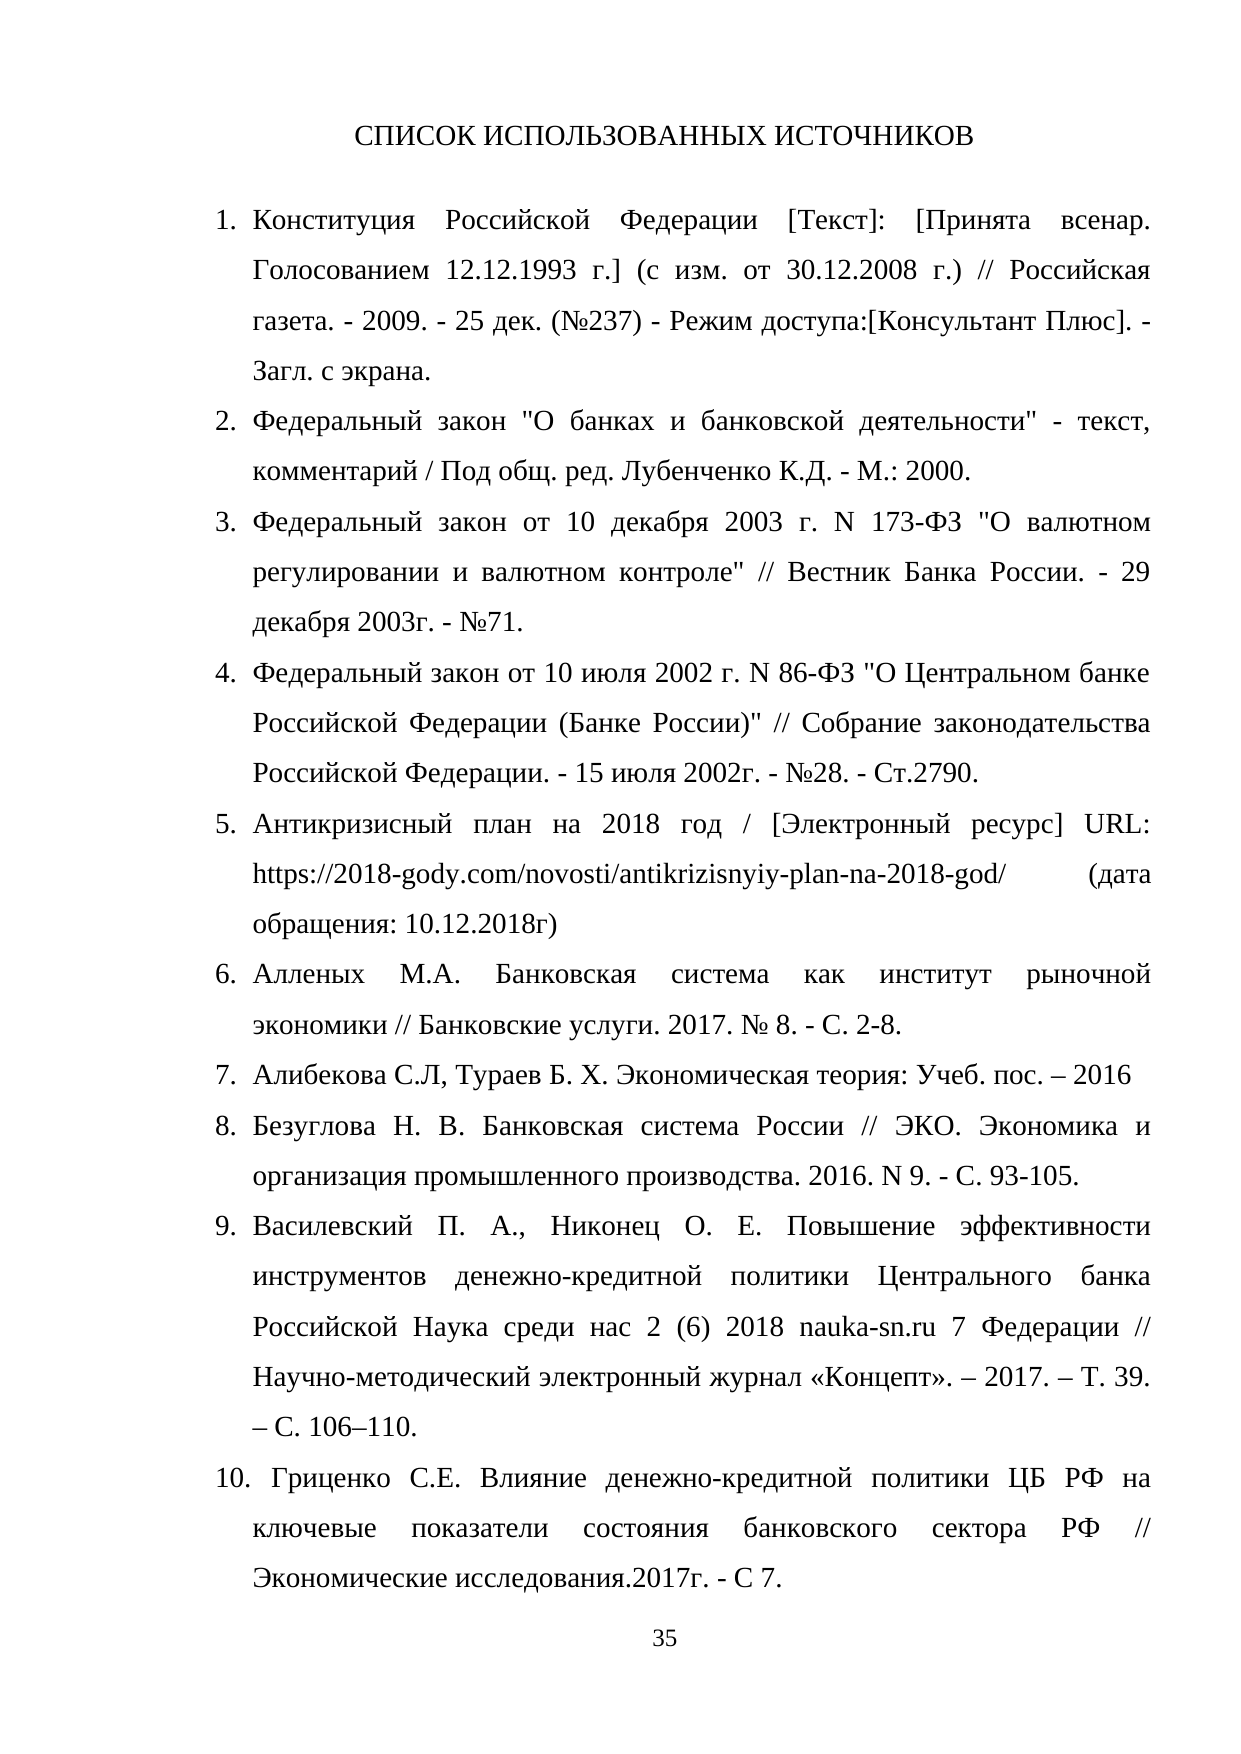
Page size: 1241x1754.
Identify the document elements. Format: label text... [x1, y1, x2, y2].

list Федеральный закон от 10 декабря 2003 г. N 173-ФЗ "О валютном регулировании и валютном контроле" // Вестник Банка России. - 29 декабря 2003г. - №71. [215, 504, 1152, 638]
list Федеральный закон "О банках и банковской деятельности" - текст, комментарий / Под общ. ред. Лубенченко К.Д. - М.: 2000. [215, 403, 1152, 487]
list Безуглова Н. В. Банковская система России // ЭКО. Экономика и организация промышленного производства. 2016. N 9. - С. 93-105. [215, 1108, 1152, 1191]
list Алибекова С.Л, Тураев Б. Х. Экономическая теория: Учеб. пос. – 2016 [215, 1057, 1152, 1091]
list Алленых М.А. Банковская система как институт рыночной экономики // Банковские услуги. 2017. № 8. - С. 2-8. [215, 957, 1152, 1041]
list Федеральный закон от 10 июля 2002 г. N 86-ФЗ "О Центральном банке Российской Федерации (Банке России)" // Собрание законодательства Российской Федерации. - 15 июля 2002г. - №28. - Ст.2790. [215, 655, 1152, 789]
list Гриценко С.Е. Влияние денежно-кредитной политики ЦБ РФ на ключевые показатели состояния банковского сектора РФ // Экономические исследования.2017г. - С 7. [215, 1460, 1152, 1594]
list Василевский П. А., Никонец О. Е. Повышение эффективности инструментов денежно-кредитной политики Центрального банка Российской Наука среди нас 2 (6) 2018 nauka-sn.ru 7 Федерации // Научно-методический электронный журнал «Концепт». – 2017. – Т. 39. – С. 106–110. [215, 1208, 1152, 1443]
list Антикризисный план на 2018 год / [Электронный ресурс] URL: https://2018-gody.com/novosti/antikrizisnyiy-plan-na-2018-god/ (дата обращения: 10.12.2018г) [215, 806, 1152, 940]
text СПИСОК ИСПОЛЬЗОВАННЫХ ИСТОЧНИКОВ [177, 118, 1152, 152]
list Конституция Российской Федерации [Текст]: [Принята всенар. Голосованием 12.12.1993 г.] (с изм. от 30.12.2008 г.) // Российская газета. - 2009. - 25 дек. (№237) - Режим доступа:[Консультант Плюс]. - Загл. с экрана. [215, 202, 1152, 386]
